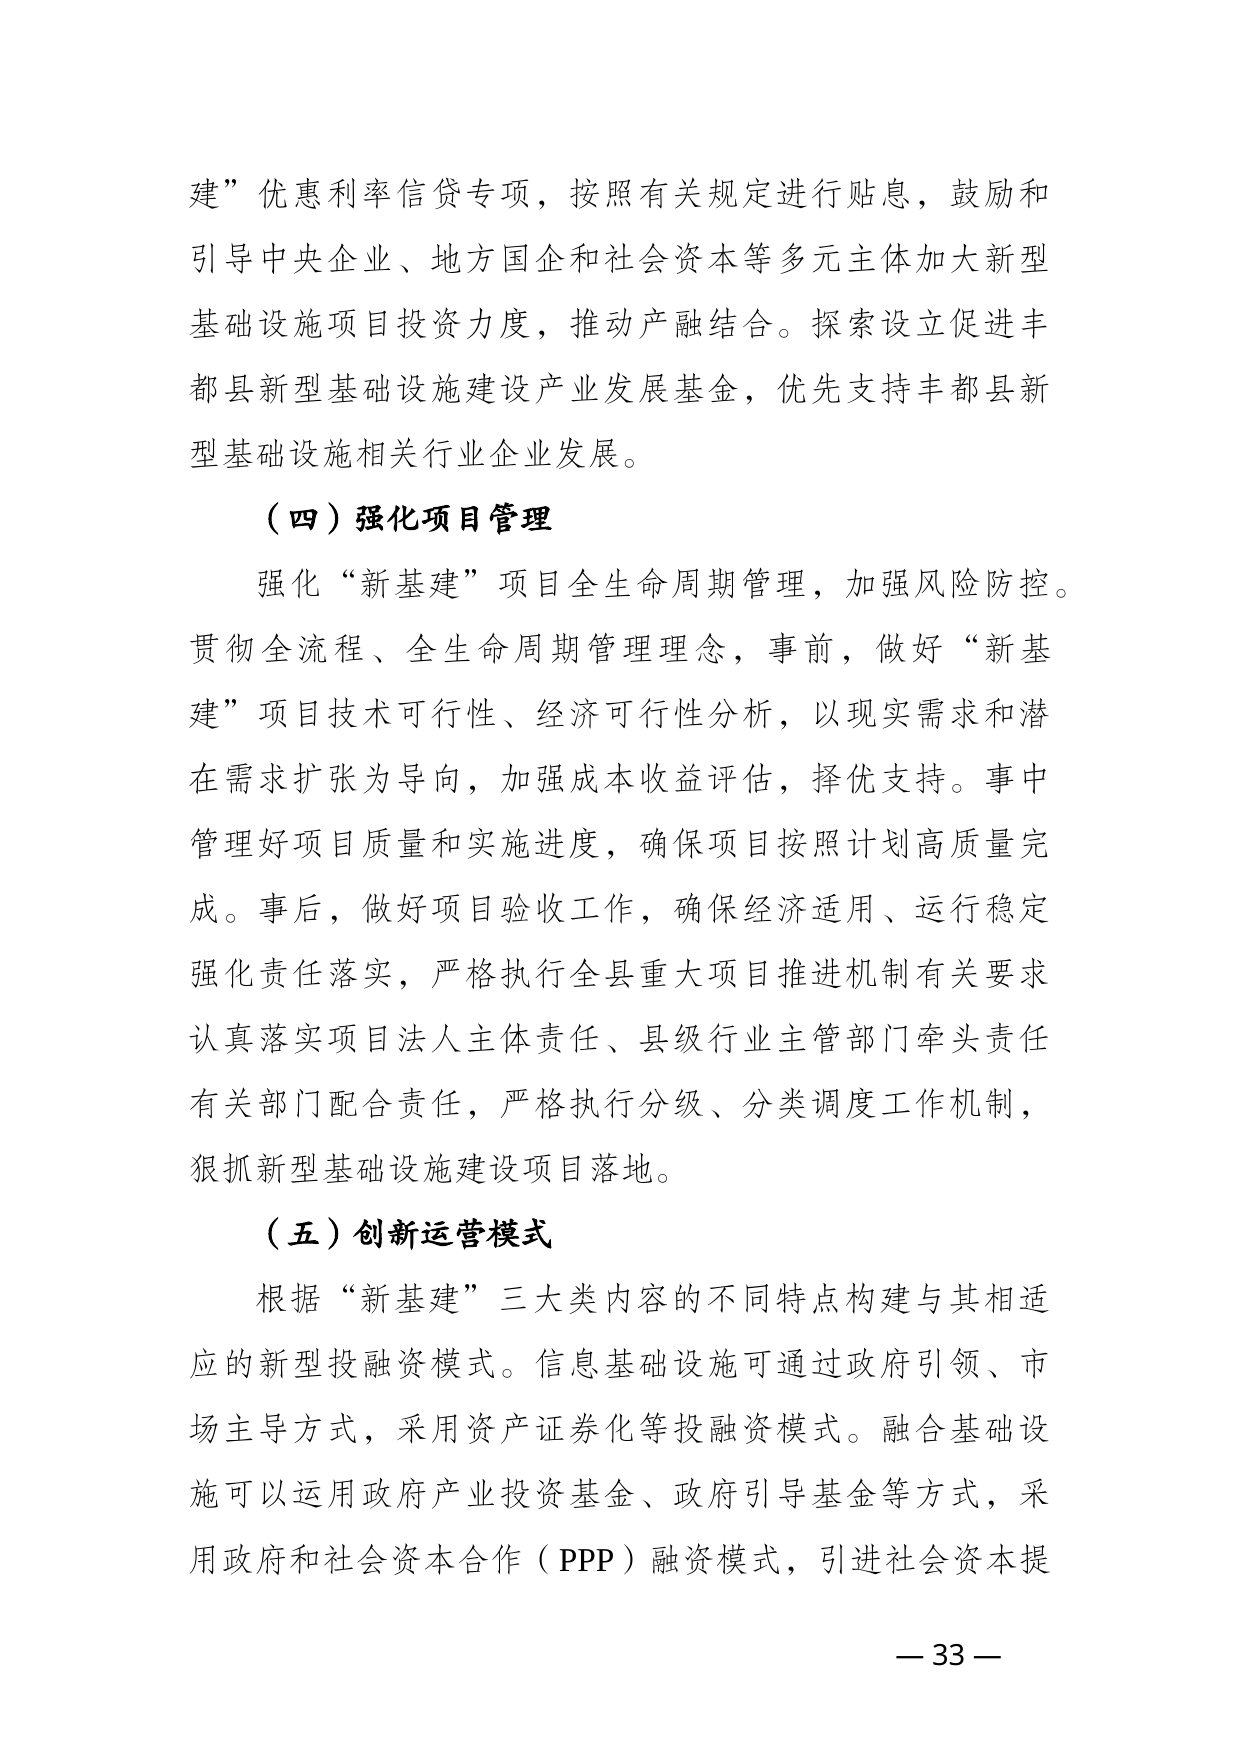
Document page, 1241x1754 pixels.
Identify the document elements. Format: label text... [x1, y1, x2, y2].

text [187, 1267, 1053, 1592]
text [187, 162, 1053, 487]
list 创新运营模式 [253, 1202, 1053, 1267]
list 强化项目管理 [253, 487, 1053, 552]
text 强化“新基建”项目全生命周期管理，加强风险防控。贯彻全流程、全生命周期管理理念，事前，做好“新基建”项目技术可行性、经济可行性分析，以现实需求和潜在需求扩张为导向，加强成本收益评估，择优支持。事中，管理好项目质量和实施进度，确保项目按照计划高质量完成。事后，做好项目验收工作，确保经济适用、运行稳定。强化责任落实，严格执行全县重大项目推进机制有关要求，认真落实项目法人主体责任、县级行业主管部门牵头责任、有关部门配合责任，严格执行分级、分类调度工作机制，狠抓新型基础设施建设项目落地。 [187, 552, 1053, 1202]
